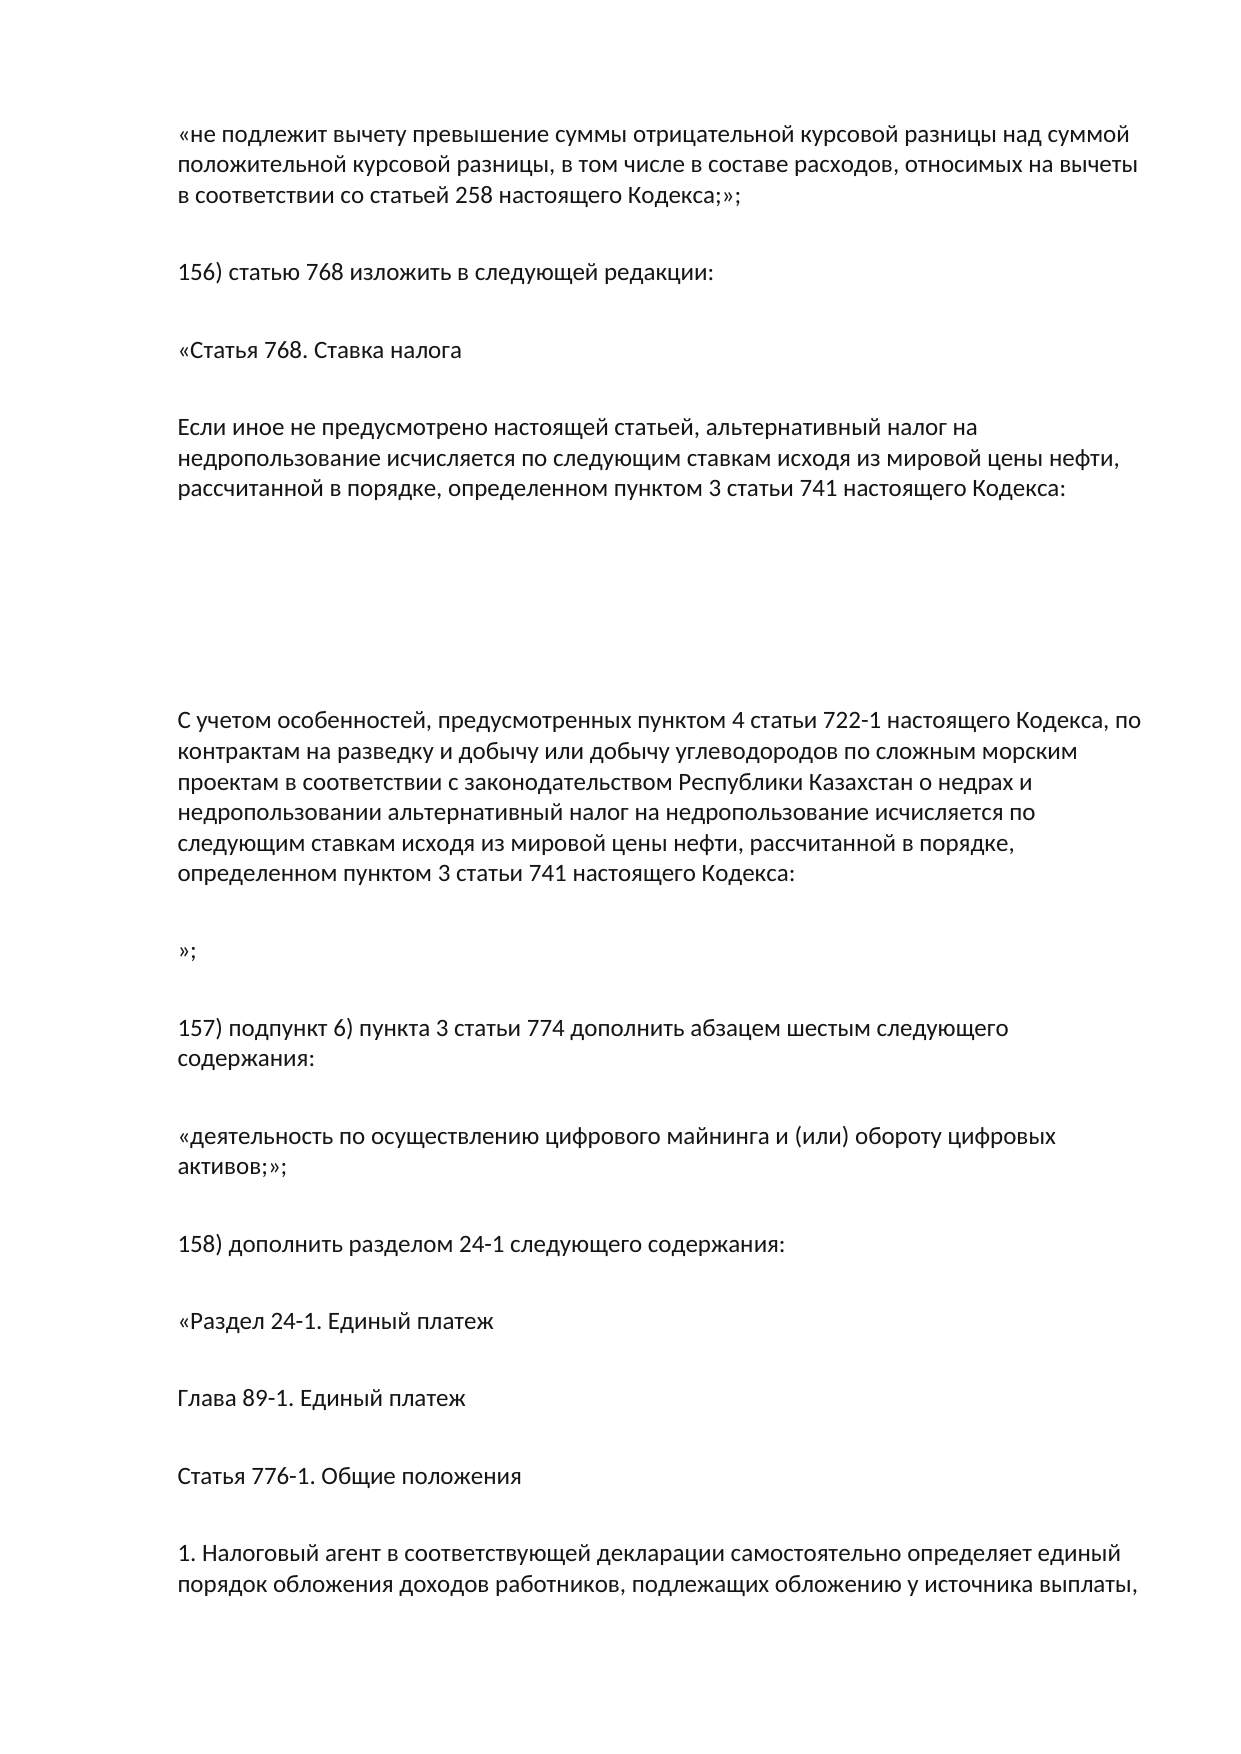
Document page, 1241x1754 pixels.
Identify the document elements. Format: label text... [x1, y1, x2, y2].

text Глава 89-1. Единый платеж [177, 1383, 1152, 1413]
text «не подлежит вычету превышение суммы отрицательной курсовой разницы над суммой положительной курсовой разницы, в том числе в составе расходов, относимых на вычеты в соответствии со статьей 258 настоящего Кодекса;»; [177, 118, 1152, 210]
text Если иное не предусмотрено настоящей статьей, альтернативный налог на недропользование исчисляется по следующим ставкам исходя из мировой цены нефти, рассчитанной в порядке, определенном пунктом 3 статьи 741 настоящего Кодекса: [177, 411, 1152, 503]
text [177, 1537, 1152, 1598]
text «деятельность по осуществлению цифрового майнинга и (или) обороту цифровых активов;»; [177, 1120, 1152, 1181]
text 157) подпункт 6) пункта 3 статьи 774 дополнить абзацем шестым следующего содержания: [177, 1012, 1152, 1073]
text «Раздел 24-1. Единый платеж [177, 1305, 1152, 1336]
text «Статья 768. Ставка налога [177, 334, 1152, 364]
text »; [177, 934, 1152, 965]
text 158) дополнить разделом 24-1 следующего содержания: [177, 1228, 1152, 1258]
text 156) статью 768 изложить в следующей редакции: [177, 257, 1152, 287]
text Статья 776-1. Общие положения [177, 1460, 1152, 1491]
text С учетом особенностей, предусмотренных пунктом 4 статьи 722-1 настоящего Кодекса, по контрактам на разведку и добычу или добычу углеводородов по сложным морским проектам в соответствии с законодательством Республики Казахстан о недрах и недропользовании альтернативный налог на недропользование исчисляется по следующим ставкам исходя из мировой цены нефти, рассчитанной в порядке, определенном пунктом 3 статьи 741 настоящего Кодекса: [177, 704, 1152, 888]
